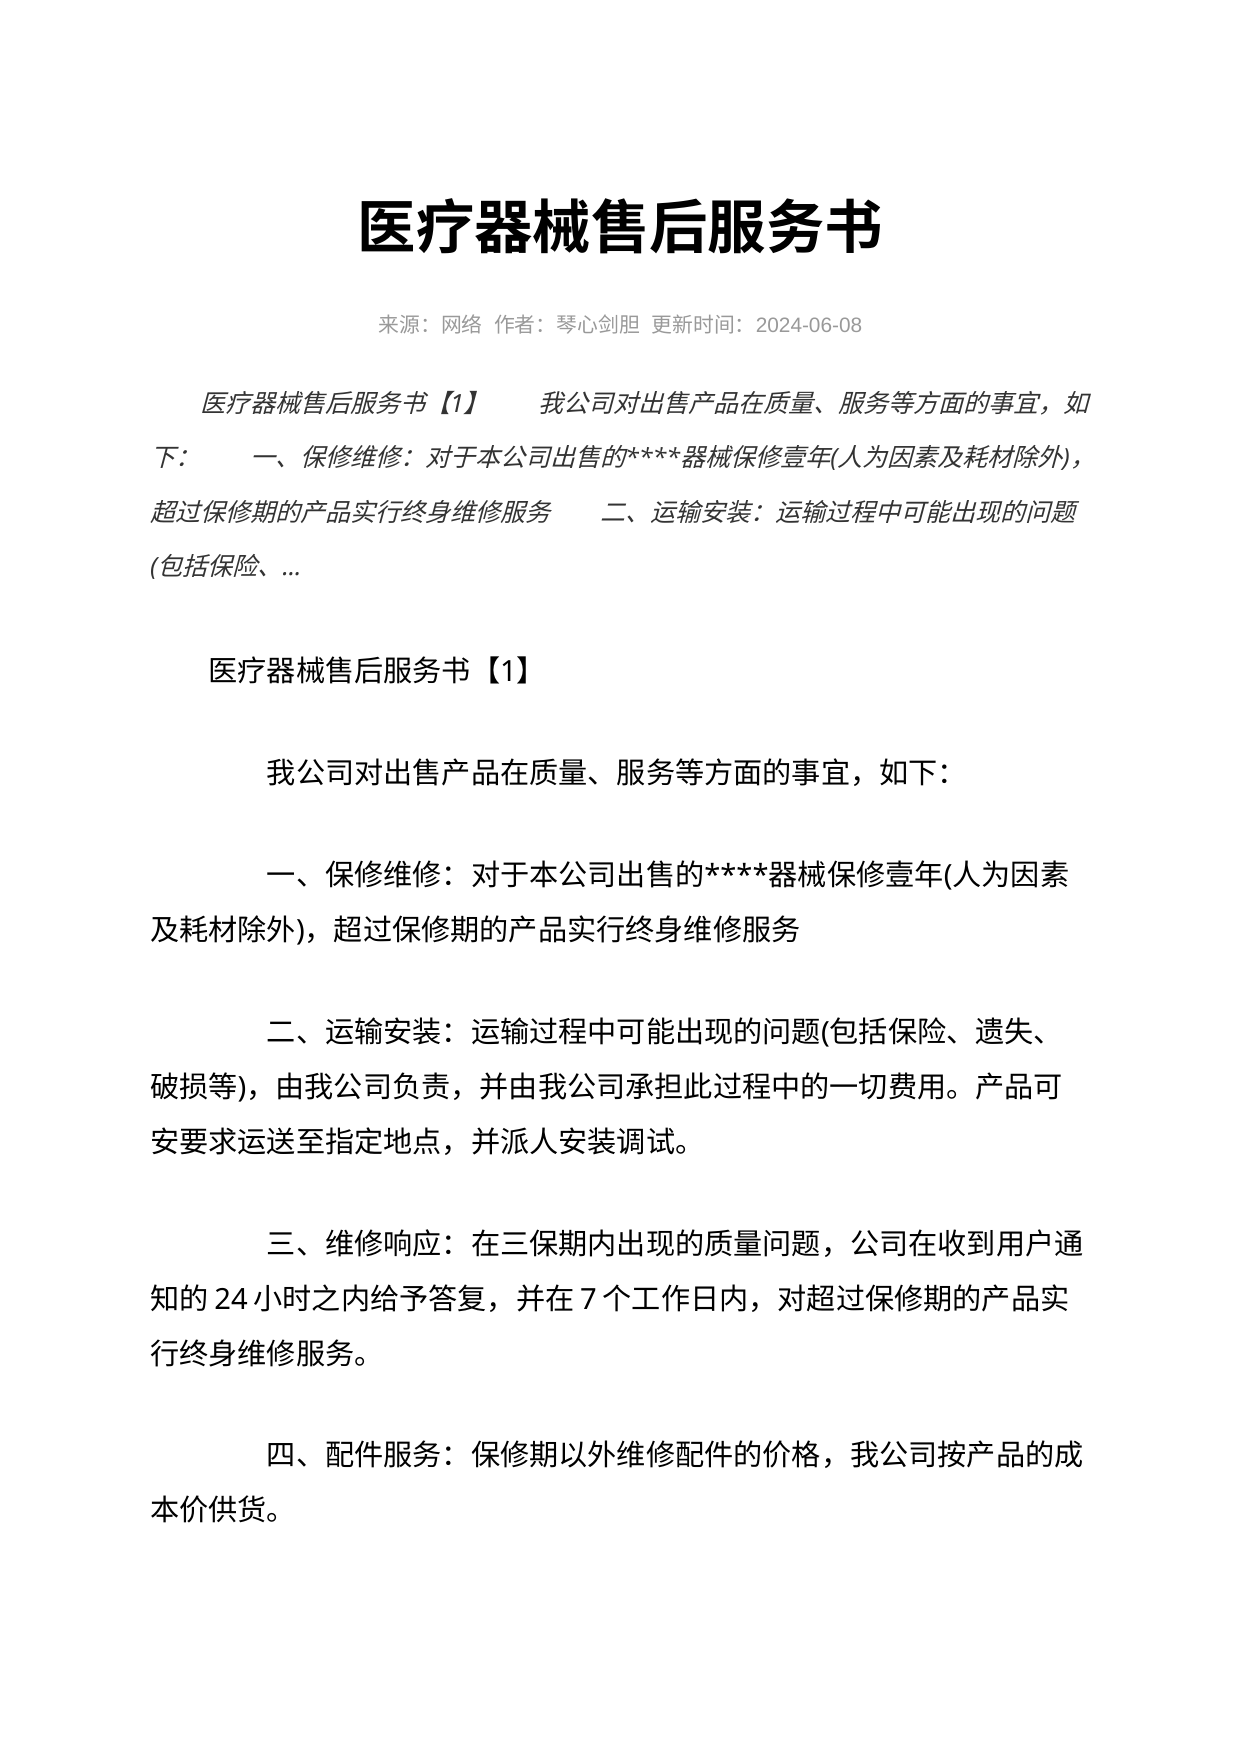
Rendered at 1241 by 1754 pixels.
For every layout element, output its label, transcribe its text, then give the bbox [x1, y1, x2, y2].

text 四、配件服务：保修期以外维修配件的价格，我公司按产品的成本价供货。 [150, 1432, 1090, 1529]
text 一、保修维修：对于本公司出售的****器械保修壹年(人为因素及耗材除外)，超过保修期的产品实行终身维修服务 [150, 852, 1090, 949]
text 医疗器械售后服务书【1】 我公司对出售产品在质量、服务等方面的事宜，如下： 一、保修维修：对于本公司出售的****器械保修壹年(人为因素及耗材除外)，超过保修期的产品实行终身维修服务 二、运输安装：运输过程中可能出现的问题(包括保险、... [150, 383, 1090, 583]
text 三、维修响应：在三保期内出现的质量问题，公司在收到用户通知的24小时之内给予答复，并在7个工作日内，对超过保修期的产品实行终身维修服务。 [150, 1220, 1090, 1372]
text 二、运输安装：运输过程中可能出现的问题(包括保险、遗失、破损等)，由我公司负责，并由我公司承担此过程中的一切费用。产品可安要求运送至指定地点，并派人安装调试。 [150, 1008, 1090, 1161]
text 来源：网络 作者：琴心剑胆 更新时间：2024-06-08 [150, 313, 1090, 337]
subtitle 医疗器械售后服务书 [150, 181, 1090, 266]
text 医疗器械售后服务书【1】 [150, 648, 1090, 690]
text 我公司对出售产品在质量、服务等方面的事宜，如下： [150, 750, 1090, 792]
